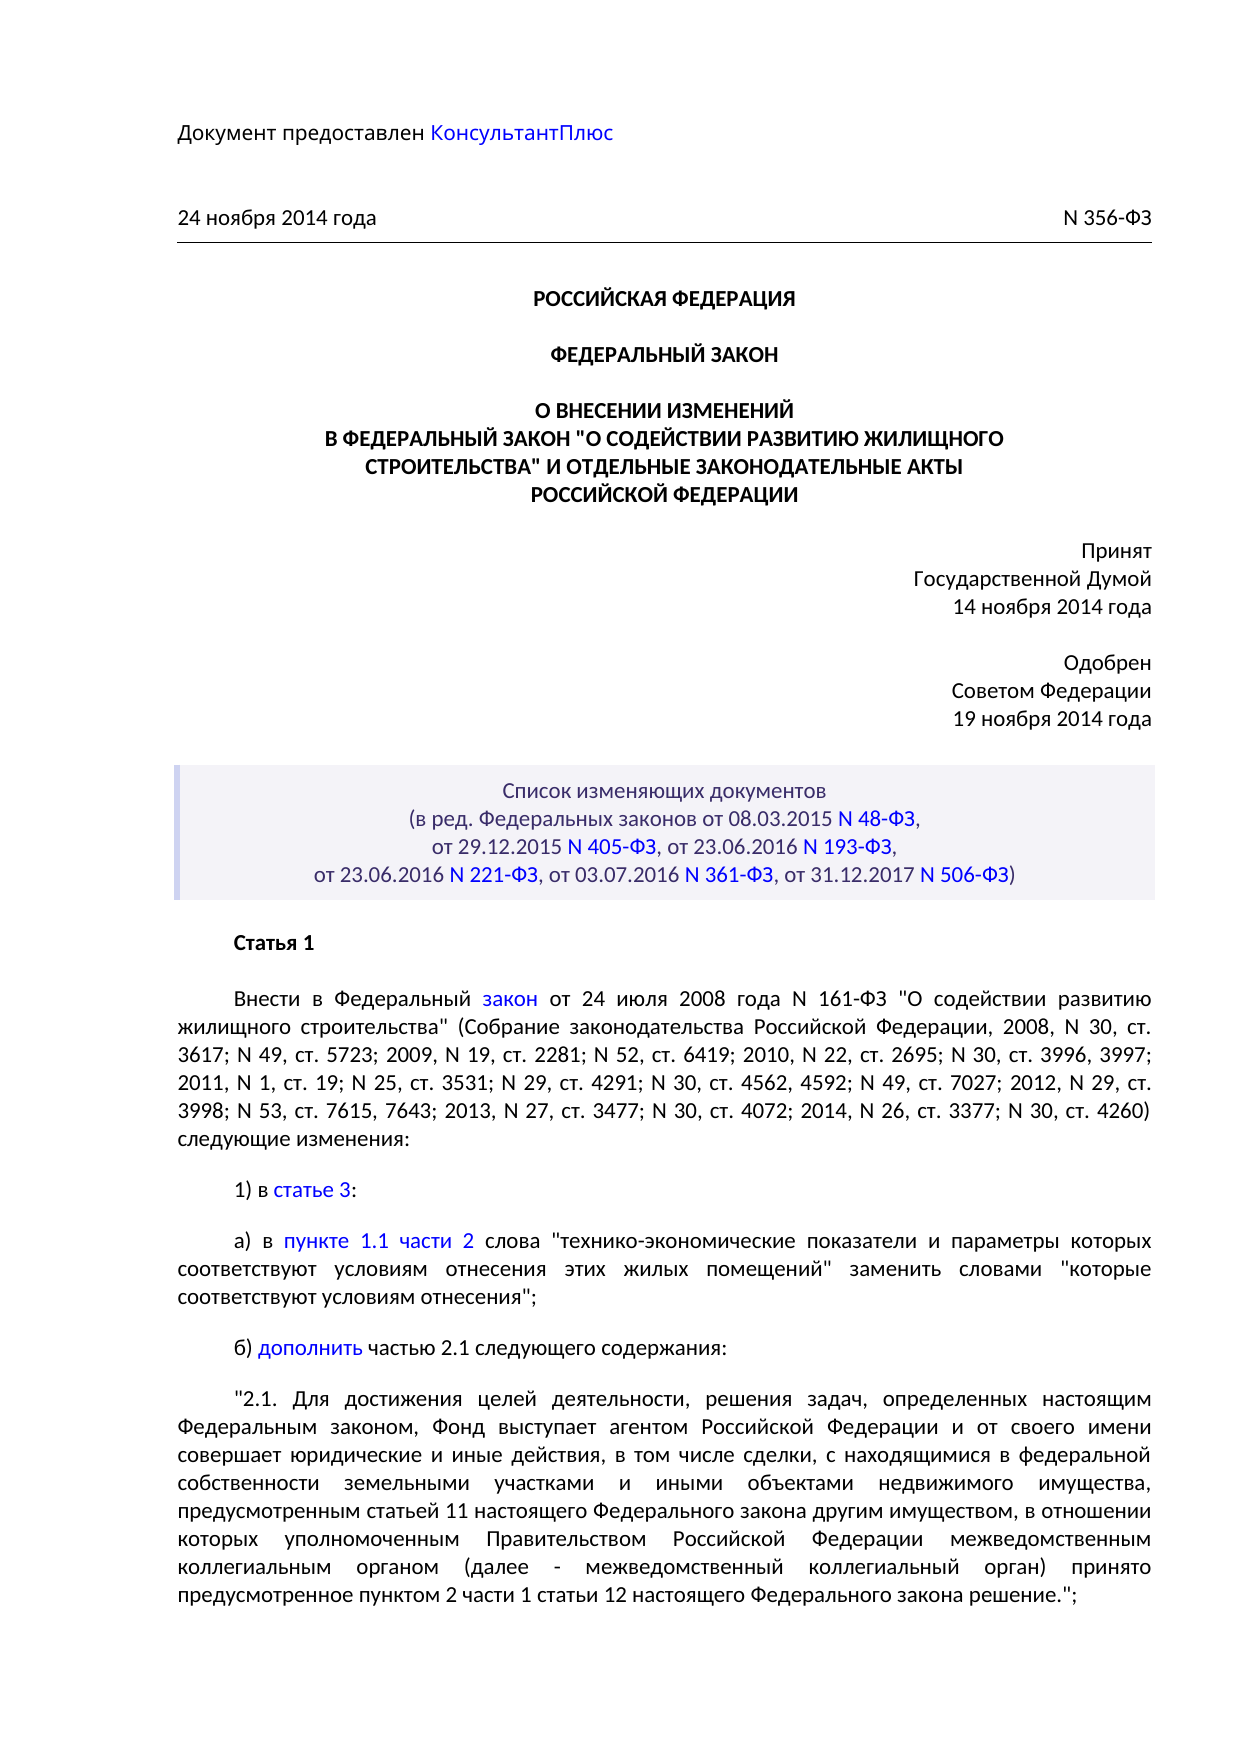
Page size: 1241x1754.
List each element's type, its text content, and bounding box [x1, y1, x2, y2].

text Советом Федерации [177, 676, 1152, 704]
text 14 ноября 2014 года [177, 592, 1152, 620]
title Статья 1 [177, 928, 1152, 956]
text б) дополнить частью 2.1 следующего содержания: [177, 1333, 1152, 1361]
title РОССИЙСКОЙ ФЕДЕРАЦИИ [177, 480, 1152, 508]
table_header Список изменяющих документов (в ред. Федеральных законов от 08.03.2015 N 48-ФЗ, от 29.12.2015 N 405-ФЗ, от 23.06.2016 N 193-ФЗ, от 23.06.2016 N 221-ФЗ, от 03.07.2016 N 361-ФЗ, от 31.12.2017 N 506-ФЗ) [180, 765, 1149, 900]
title РОССИЙСКАЯ ФЕДЕРАЦИЯ [177, 284, 1152, 312]
title ФЕДЕРАЛЬНЫЙ ЗАКОН [177, 340, 1152, 368]
text Внести в Федеральный закон от 24 июля 2008 года N 161-ФЗ "О содействии развитию жилищного строительства" (Собрание законодательства Российской Федерации, 2008, N 30, ст. 3617; N 49, ст. 5723; 2009, N 19, ст. 2281; N 52, ст. 6419; 2010, N 22, ст. 2695; N 30, ст. 3996, 3997; 2011, N 1, ст. 19; N 25, ст. 3531; N 29, ст. 4291; N 30, ст. 4562, 4592; N 49, ст. 7027; 2012, N 29, ст. 3998; N 53, ст. 7615, 7643; 2013, N 27, ст. 3477; N 30, ст. 4072; 2014, N 26, ст. 3377; N 30, ст. 4260) следующие изменения: [177, 984, 1152, 1152]
text Одобрен [177, 648, 1152, 676]
text а) в пункте 1.1 части 2 слова "технико-экономические показатели и параметры которых соответствуют условиям отнесения этих жилых помещений" заменить словами "которые соответствуют условиям отнесения"; [177, 1226, 1152, 1310]
text Государственной Думой [177, 564, 1152, 592]
title О ВНЕСЕНИИ ИЗМЕНЕНИЙ [177, 396, 1152, 424]
title Документ предоставлен КонсультантПлюс [177, 118, 1152, 175]
table_header 24 ноября 2014 года [177, 203, 664, 231]
text 19 ноября 2014 года [177, 704, 1152, 732]
title В ФЕДЕРАЛЬНЫЙ ЗАКОН "О СОДЕЙСТВИИ РАЗВИТИЮ ЖИЛИЩНОГО [177, 424, 1152, 452]
text 1) в статье 3: [177, 1175, 1152, 1203]
text Принят [177, 536, 1152, 564]
text "2.1. Для достижения целей деятельности, решения задач, определенных настоящим Федеральным законом, Фонд выступает агентом Российской Федерации и от своего имени совершает юридические и иные действия, в том числе сделки, с находящимися в федеральной собственности земельными участками и иными объектами недвижимого имущества, предусмотренным статьей 11 настоящего Федерального закона другим имуществом, в отношении которых уполномоченным Правительством Российской Федерации межведомственным коллегиальным органом (далее - межведомственный коллегиальный орган) принято предусмотренное пунктом 2 части 1 статьи 12 настоящего Федерального закона решение."; [177, 1384, 1152, 1608]
title СТРОИТЕЛЬСТВА" И ОТДЕЛЬНЫЕ ЗАКОНОДАТЕЛЬНЫЕ АКТЫ [177, 452, 1152, 480]
table_header N 356-ФЗ [664, 203, 1152, 231]
